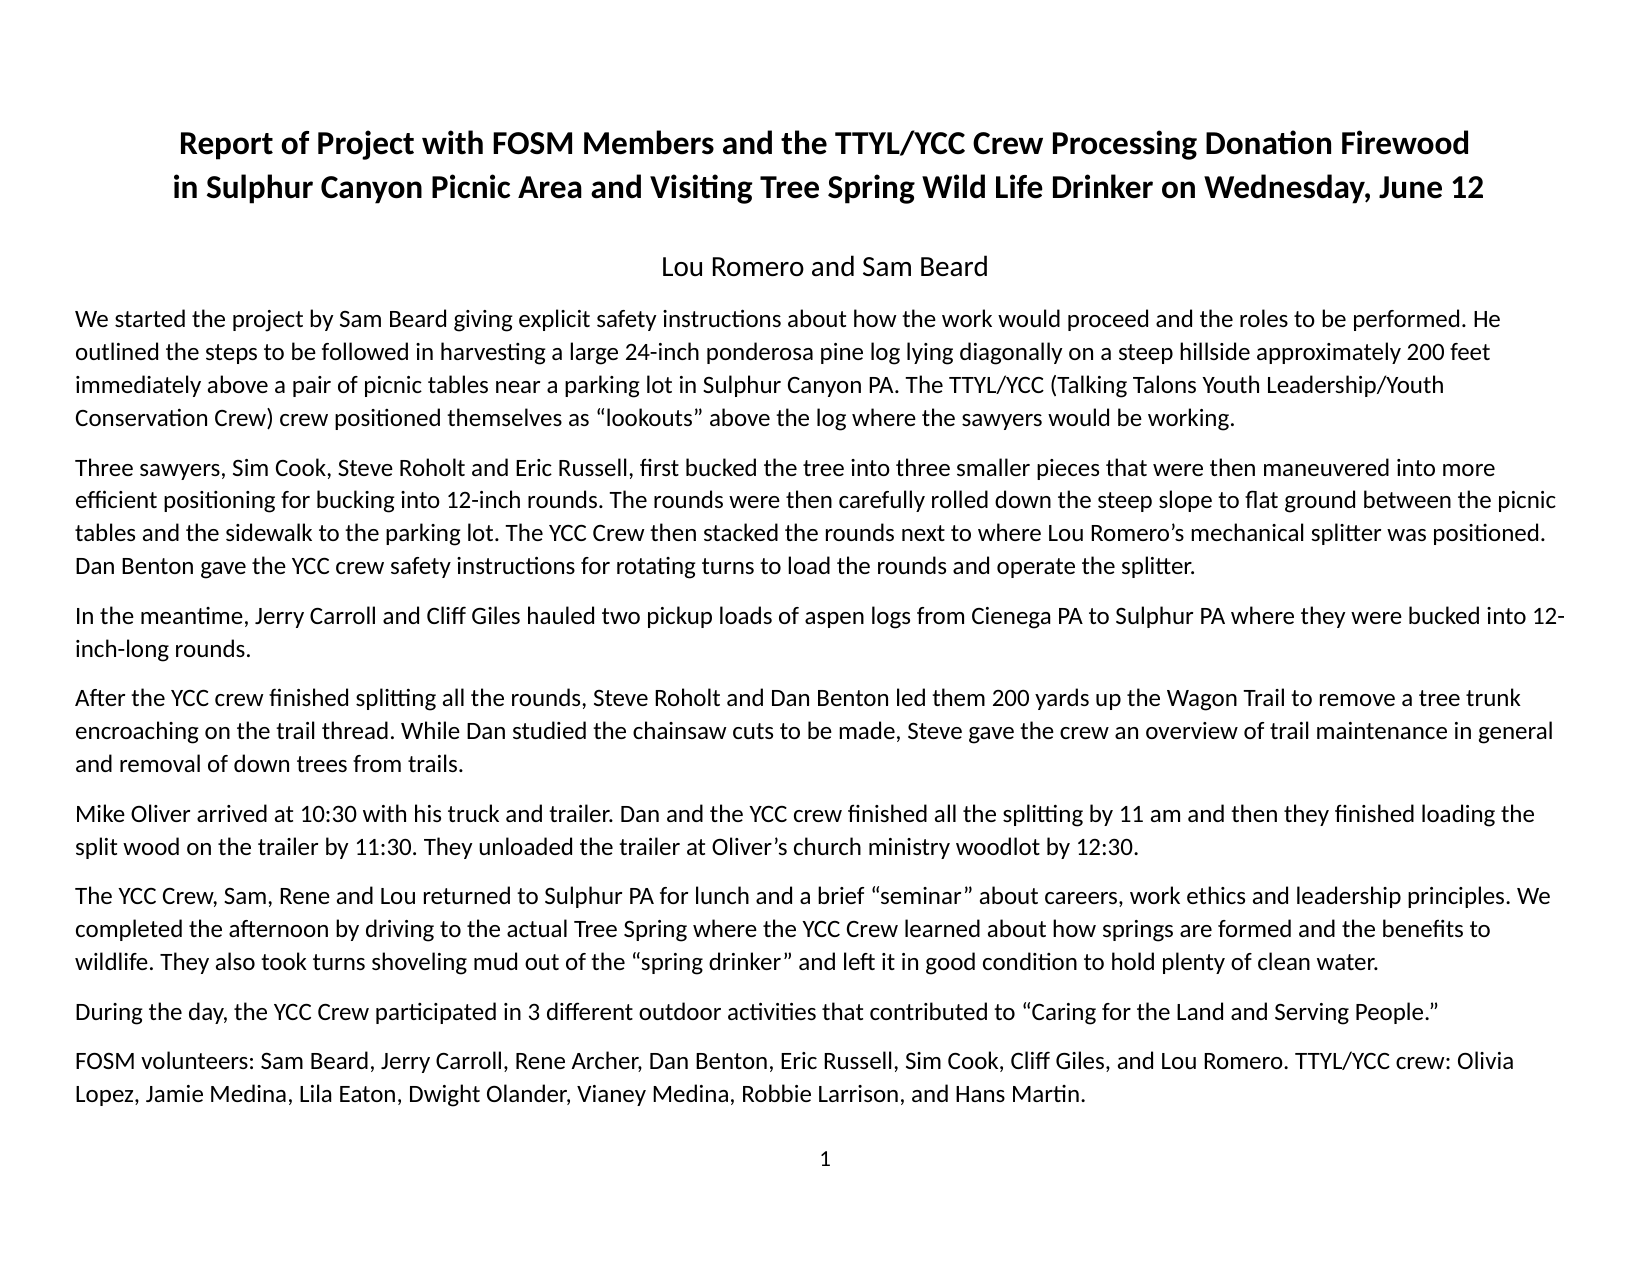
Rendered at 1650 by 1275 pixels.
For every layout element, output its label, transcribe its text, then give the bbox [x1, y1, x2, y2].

text In the meantime, Jerry Carroll and Cliff Giles hauled two pickup loads of aspen logs from Cienega PA to Sulphur PA where they were bucked into 12-inch-long rounds. [75, 600, 1575, 663]
text The YCC Crew, Sam, Rene and Lou returned to Sulphur PA for lunch and a brief “seminar” about careers, work ethics and leadership principles. We completed the afternoon by driving to the actual Tree Spring where the YCC Crew learned about how springs are formed and the benefits to wildlife. They also took turns shoveling mud out of the “spring drinker” and left it in good condition to hold plenty of clean water. [75, 880, 1575, 977]
text Report of Project with FOSM Members and the TTYL/YCC Crew Processing Donation Firewood [75, 122, 1575, 163]
text After the YCC crew finished splitting all the rounds, Steve Roholt and Dan Benton led them 200 yards up the Wagon Trail to remove a tree trunk encroaching on the trail thread. While Dan studied the chainsaw cuts to be made, Steve gave the crew an overview of trail maintenance in general and removal of down trees from trails. [75, 682, 1575, 779]
text Three sawyers, Sim Cook, Steve Roholt and Eric Russell, first bucked the tree into three smaller pieces that were then maneuvered into more efficient positioning for bucking into 12-inch rounds. The rounds were then carefully rolled down the steep slope to flat ground between the picnic tables and the sidewalk to the parking lot. The YCC Crew then stacked the rounds next to where Lou Romero’s mechanical splitter was positioned. Dan Benton gave the YCC crew safety instructions for rotating turns to load the rounds and operate the splitter. [75, 452, 1575, 581]
text FOSM volunteers: Sam Beard, Jerry Carroll, Rene Archer, Dan Benton, Eric Russell, Sim Cook, Cliff Giles, and Lou Romero. TTYL/YCC crew: Olivia Lopez, Jamie Medina, Lila Eaton, Dwight Olander, Vianey Medina, Robbie Larrison, and Hans Martin. [75, 1045, 1575, 1109]
text in Sulphur Canyon Picnic Area and Visiting Tree Spring Wild Life Drinker on Wednesday, June 12 [75, 166, 1575, 207]
text Mike Oliver arrived at 10:30 with his truck and trailer. Dan and the YCC crew finished all the splitting by 11 am and then they finished loading the split wood on the trailer by 11:30. They unloaded the trailer at Oliver’s church ministry woodlot by 12:30. [75, 798, 1575, 861]
text We started the project by Sam Beard giving explicit safety instructions about how the work would proceed and the roles to be performed. He outlined the steps to be followed in harvesting a large 24-inch ponderosa pine log lying diagonally on a steep hillside approximately 200 feet immediately above a pair of picnic tables near a parking lot in Sulphur Canyon PA. The TTYL/YCC (Talking Talons Youth Leadership/Youth Conservation Crew) crew positioned themselves as “lookouts” above the log where the sawyers would be working. [75, 303, 1575, 433]
text Lou Romero and Sam Beard [75, 248, 1575, 284]
text During the day, the YCC Crew participated in 3 different outdoor activities that contributed to “Caring for the Land and Serving People.” [75, 996, 1575, 1026]
